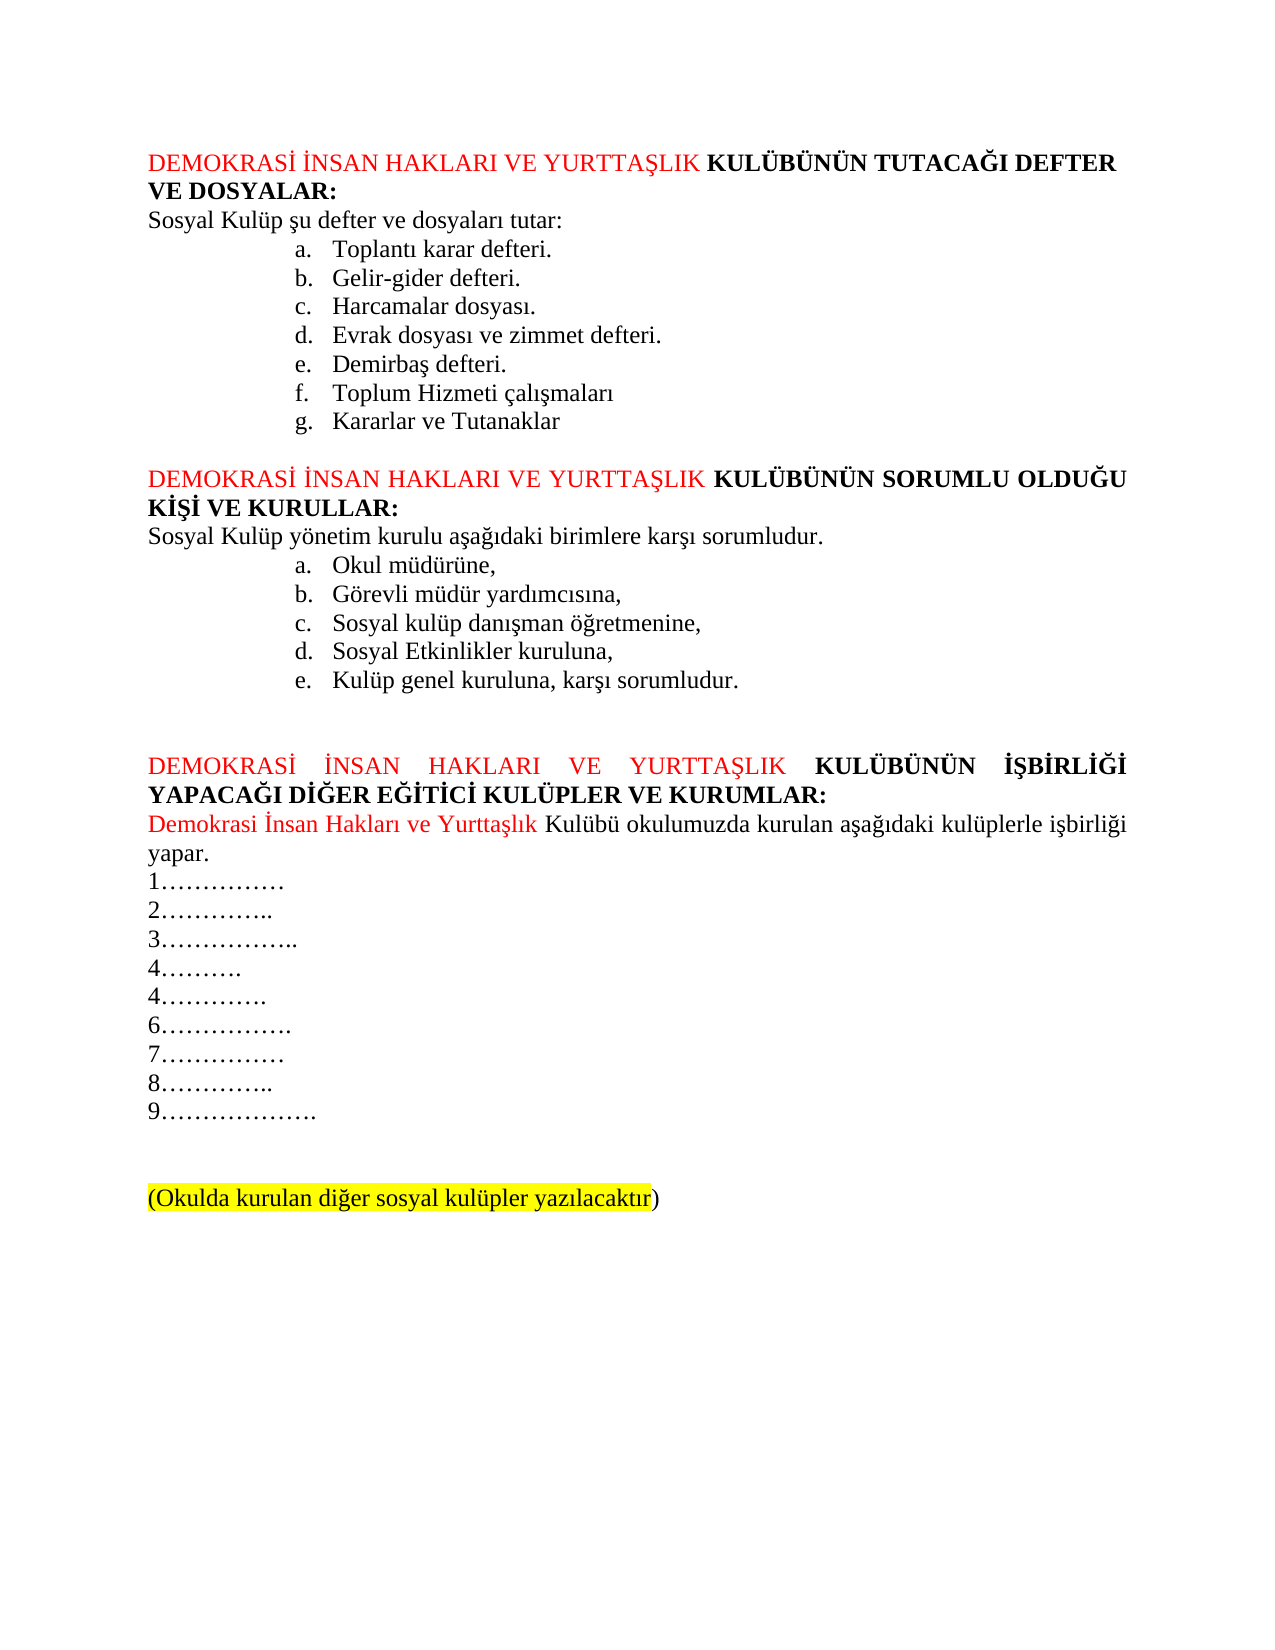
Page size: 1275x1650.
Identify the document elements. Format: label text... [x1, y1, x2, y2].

list Demirbaş defteri. [294, 349, 1127, 378]
text 3…………….. [148, 924, 1127, 953]
text 4………. [148, 953, 1127, 981]
text (Okulda kurulan diğer sosyal kulüpler yazılacaktır) [651, 1183, 1127, 1211]
text DEMOKRASİ İNSAN HAKLARI VE YURTTAŞLIK KULÜBÜNÜN TUTACAĞI DEFTER VE DOSYALAR: [148, 148, 1127, 205]
text DEMOKRASİ İNSAN HAKLARI VE YURTTAŞLIK KULÜBÜNÜN SORUMLU OLDUĞU KİŞİ VE KURULLAR: [148, 464, 1127, 521]
list Kulüp genel kuruluna, karşı sorumludur. [294, 665, 1127, 694]
text 9………………. [148, 1096, 1127, 1125]
list Gelir-gider defteri. [294, 263, 1127, 291]
list Sosyal Etkinlikler kuruluna, [294, 636, 1127, 665]
text 8………….. [148, 1068, 1127, 1096]
text 4…………. [148, 981, 1127, 1010]
list Toplantı karar defteri. [294, 234, 1127, 263]
list Evrak dosyası ve zimmet defteri. [294, 320, 1127, 349]
text Sosyal Kulüp yönetim kurulu aşağıdaki birimlere karşı sorumludur. [148, 521, 1127, 550]
text 1…………… [148, 866, 1127, 895]
text DEMOKRASİ İNSAN HAKLARI VE YURTTAŞLIK KULÜBÜNÜN İŞBİRLİĞİ YAPACAĞI DİĞER EĞİTİCİ KULÜPLER VE KURUMLAR: [148, 751, 1127, 809]
list Harcamalar dosyası. [294, 291, 1127, 320]
list Görevli müdür yardımcısına, [294, 579, 1127, 608]
list Toplum Hizmeti çalışmaları [294, 378, 1127, 406]
list Kararlar ve Tutanaklar [294, 406, 1127, 435]
list Sosyal kulüp danışman öğretmenine, [294, 608, 1127, 636]
text 2………….. [148, 895, 1127, 924]
text Sosyal Kulüp şu defter ve dosyaları tutar: [148, 205, 1127, 234]
text 7…………… [148, 1039, 1127, 1068]
text Demokrasi İnsan Hakları ve Yurttaşlık Kulübü okulumuzda kurulan aşağıdaki kulüplerle işbirliği yapar. [148, 809, 1127, 866]
text 6……………. [148, 1010, 1127, 1039]
list Okul müdürüne, [294, 550, 1127, 579]
